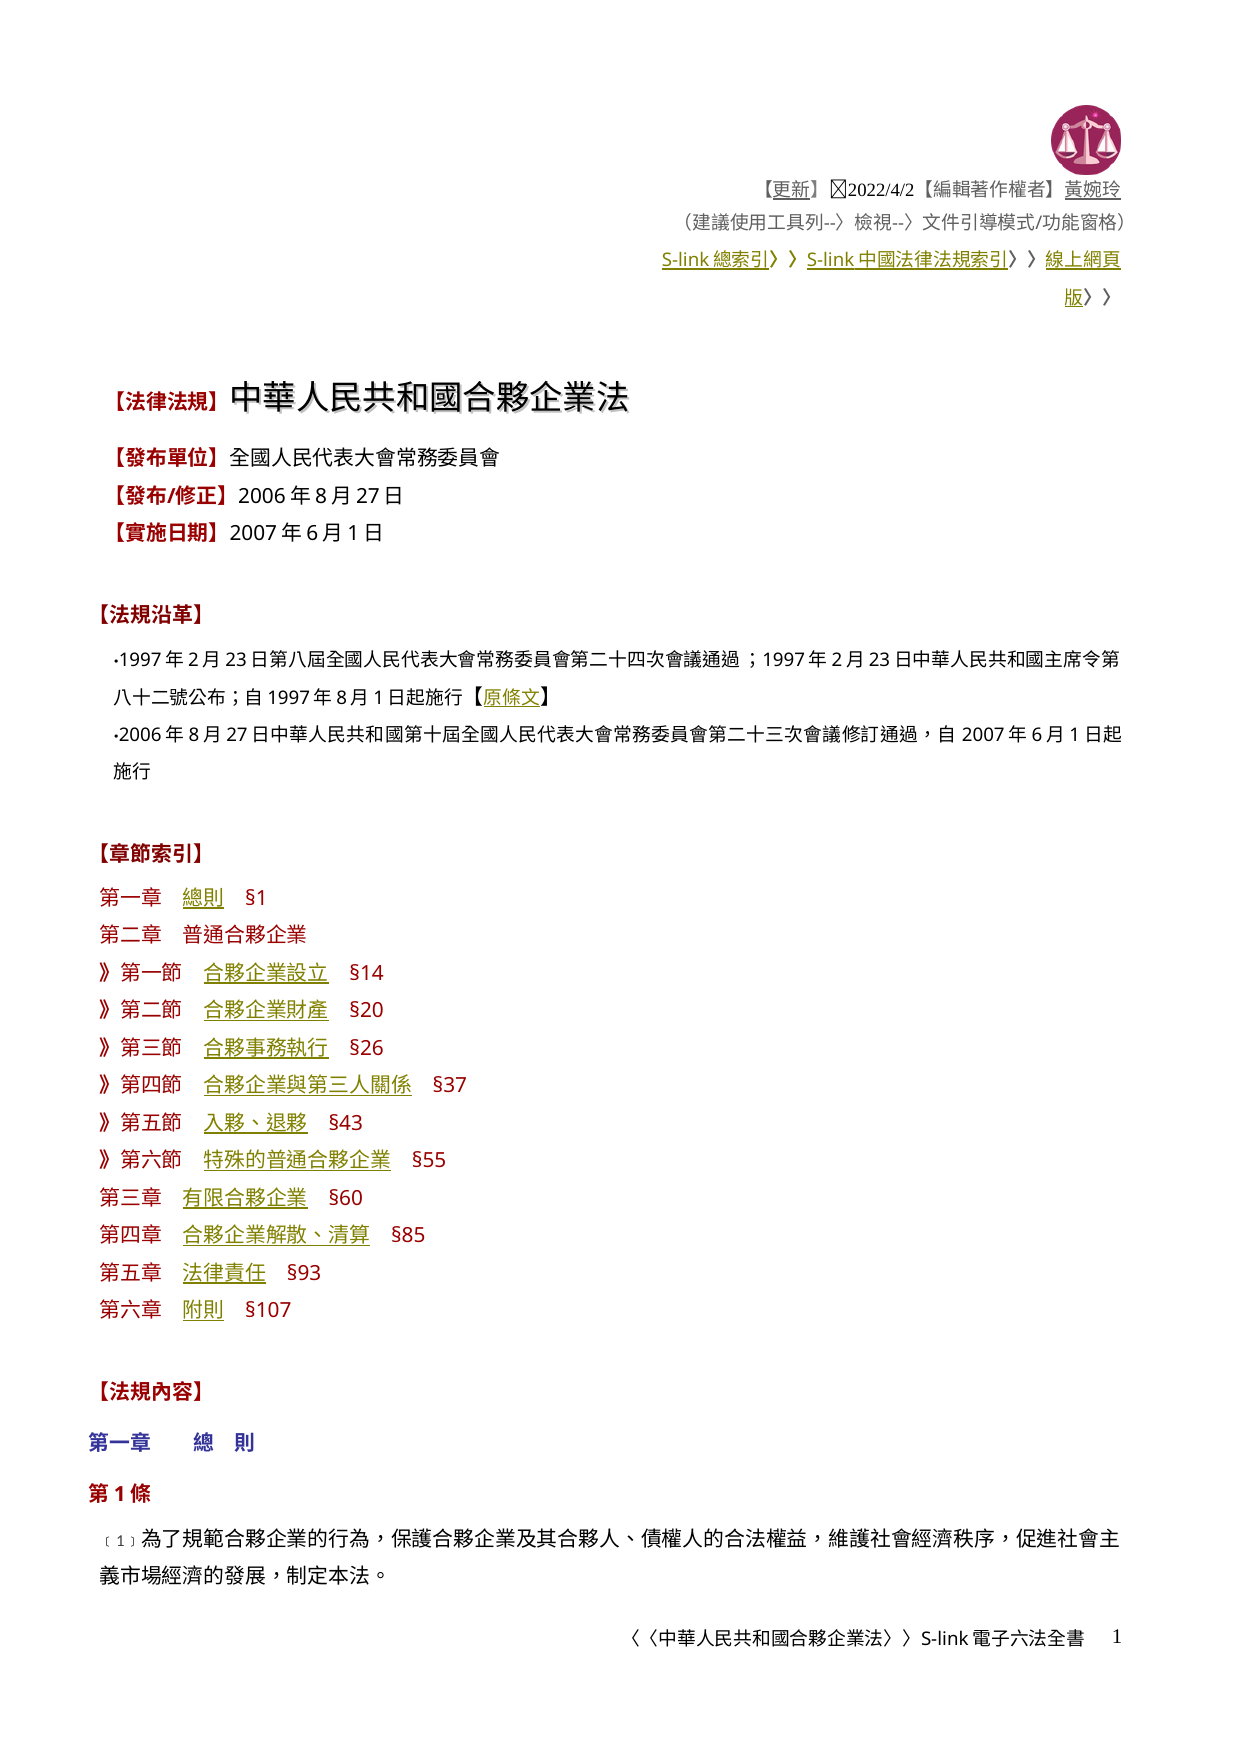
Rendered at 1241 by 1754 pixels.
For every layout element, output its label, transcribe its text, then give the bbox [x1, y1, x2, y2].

text 》第六節 特殊的普通合夥企業 §55 [99, 1140, 1122, 1178]
text 》第二節 合夥企業財產 §20 [99, 990, 1122, 1028]
text ‧S-link總索引〉〉S-link中國法律法規索引〉〉線上網頁版〉〉 [89, 240, 1120, 315]
picture [1051, 105, 1121, 175]
subtitle 【章節索引】 [89, 837, 1122, 867]
subtitle 【法規沿革】 [89, 598, 1122, 629]
text 第二章 普通合夥企業 [99, 915, 1122, 953]
text 【發布/修正】2006年8月27日 [104, 476, 1122, 513]
text 第六章 附則 §107 [99, 1290, 1122, 1328]
text 》第五節 入夥、退夥 §43 [99, 1103, 1122, 1140]
text （建議使用工具列--〉檢視--〉文件引導模式/功能窗格） [89, 202, 1136, 240]
text 【法律法規】中華人民共和國合夥企業法 [104, 371, 1122, 419]
text 【發布單位】全國人民代表大會常務委員會 [104, 438, 1122, 476]
text 第四章 合夥企業解散、清算 §85 [99, 1215, 1122, 1253]
text ‧2006年8月27日中華人民共和國第十屆全國人民代表大會常務委員會第二十三次會議修訂通過，自2007年6月1日起施行 [113, 714, 1122, 789]
text ﹝1﹞為了規範合夥企業的行為，保護合夥企業及其合夥人、債權人的合法權益，維護社會經濟秩序，促進社會主義市場經濟的發展，制定本法。 [99, 1518, 1122, 1593]
text 》第三節 合夥事務執行 §26 [99, 1028, 1122, 1065]
text 》第四節 合夥企業與第三人關係 §37 [99, 1065, 1122, 1103]
text 第五章 法律責任 §93 [99, 1253, 1122, 1290]
text 》第一節 合夥企業設立 §14 [99, 953, 1122, 990]
text 【更新】⏰2022/4/2【編輯著作權者】黃婉玲 [89, 175, 1120, 202]
subtitle 第1條 [89, 1478, 1122, 1508]
text ‧1997年2月23日第八屆全國人民代表大會常務委員會第二十四次會議通過；1997年2月23日中華人民共和國主席令第八十二號公布；自1997年8月1日起施行【原條文】 [113, 639, 1122, 714]
text 第三章 有限合夥企業 §60 [99, 1178, 1122, 1215]
text 第一章 總則 §1 [99, 878, 1122, 915]
text 【實施日期】2007年6月1日 [104, 513, 1122, 551]
subtitle 【法規內容】 [89, 1376, 1122, 1406]
subtitle 第一章 總 則 [89, 1427, 1122, 1457]
